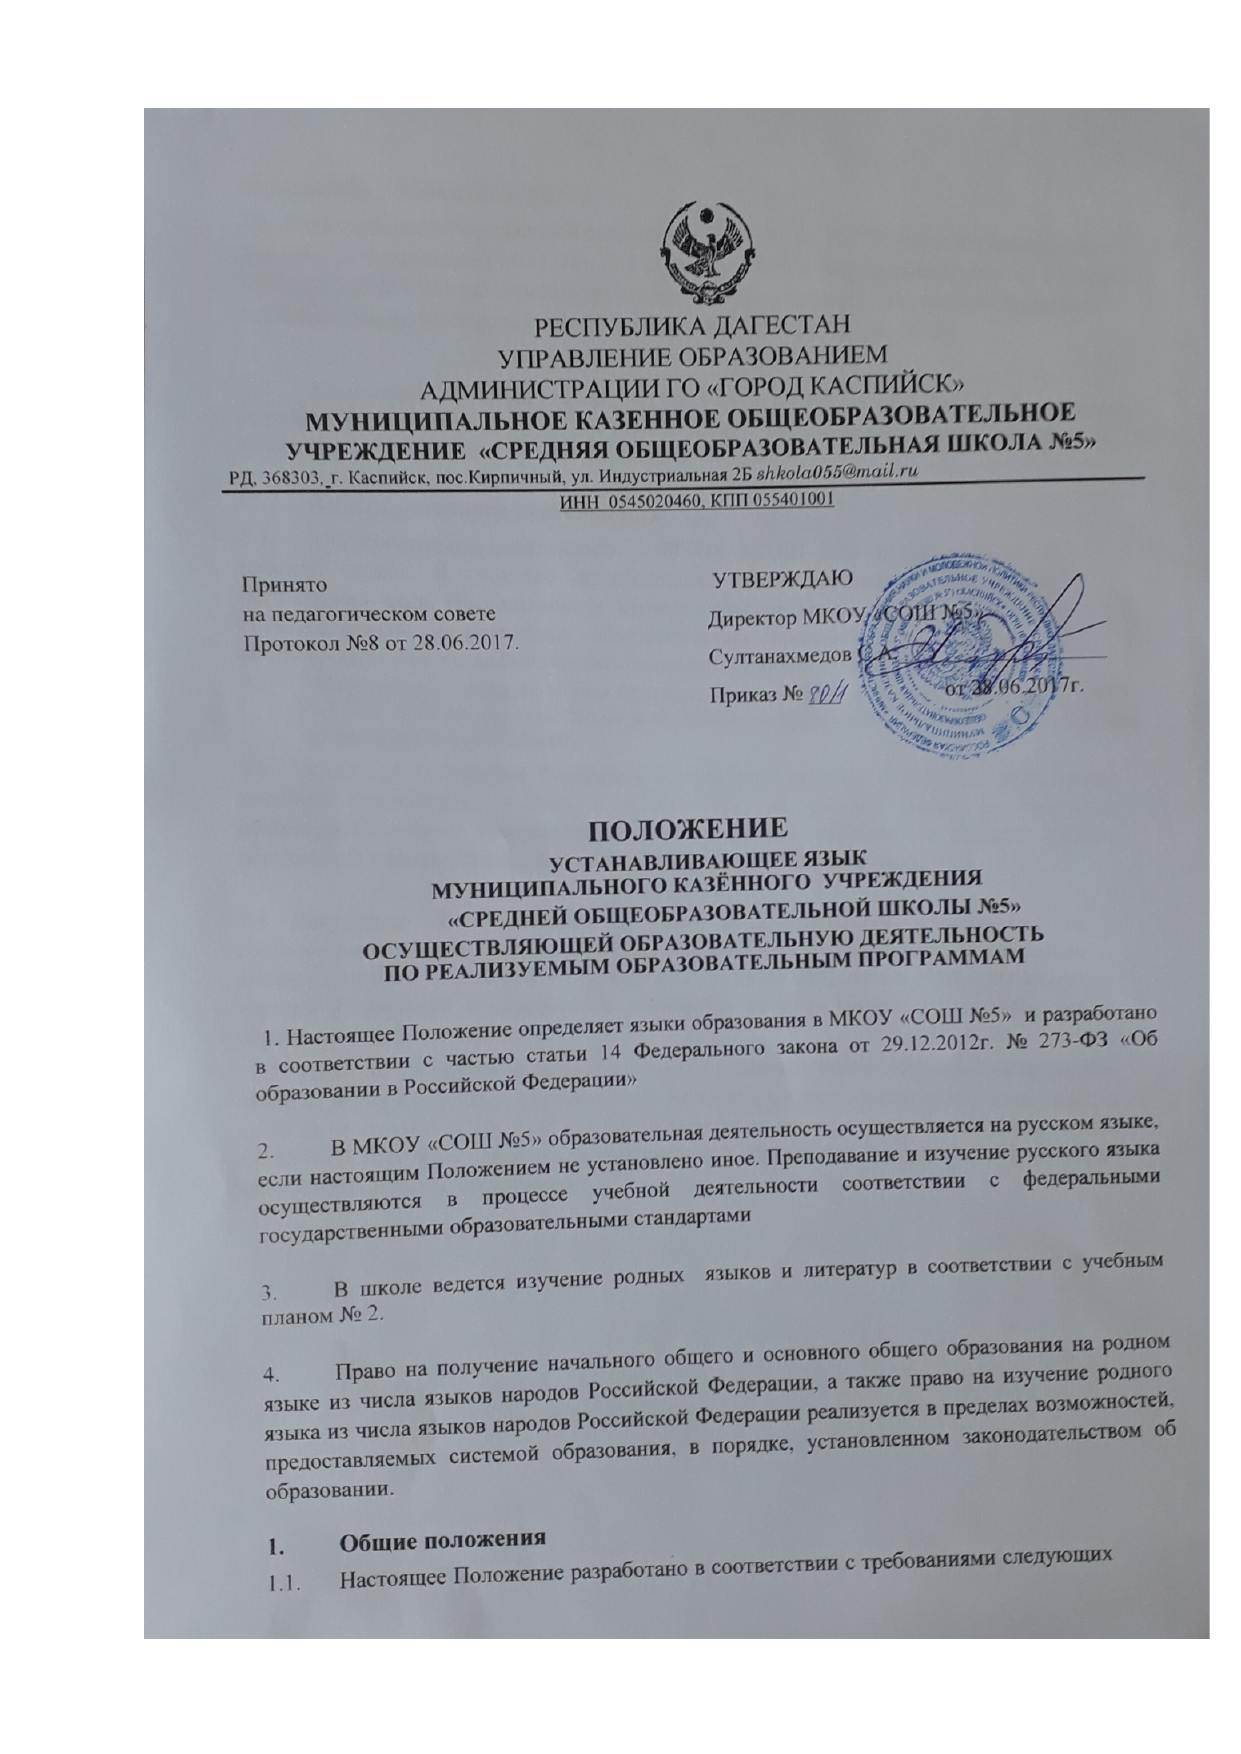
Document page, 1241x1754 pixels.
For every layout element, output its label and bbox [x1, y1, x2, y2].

picture [145, 108, 1210, 1639]
